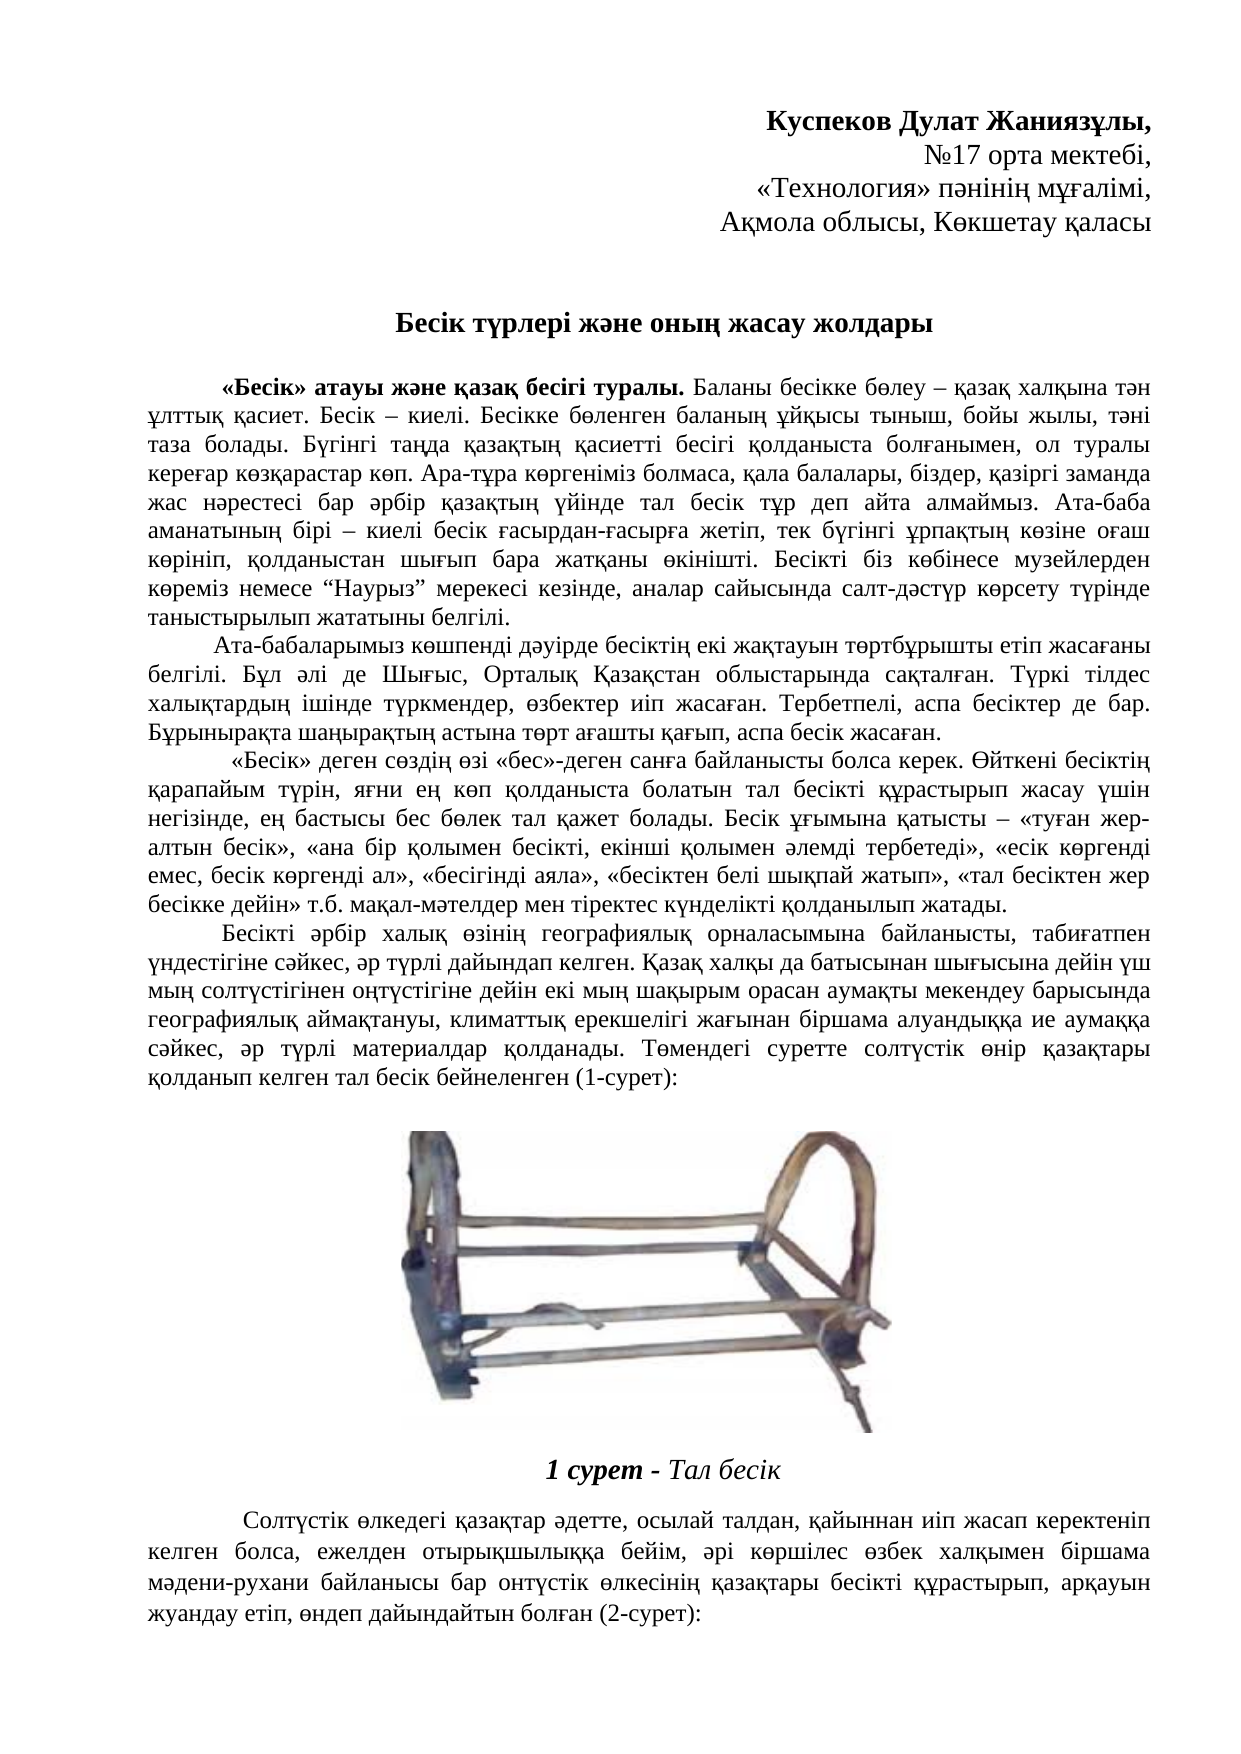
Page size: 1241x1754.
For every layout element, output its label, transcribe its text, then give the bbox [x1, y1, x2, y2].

text «Бесік» атауы және қазақ бесігі туралы. Баланы бесікке бөлеу – қазақ халқына тән ұлттық қасиет. Бесік – киелі. Бесікке бөленген баланың ұйқысы тыныш, бойы жылы, тәні таза болады. Бүгінгі таңда қазақтың қасиетті бесігі қолданыста болғанымен, ол туралы кереғар көзқарастар көп. Ара-тұра көргеніміз болмаса, қала балалары, біздер, қазіргі заманда жас нәрестесі бар әрбір қазақтың үйінде тал бесік тұр деп айта алмаймыз. Ата-баба аманатының бірі – киелі бесік ғасырдан-ғасырға жетіп, тек бүгінгі ұрпақтың көзіне оғаш көрініп, қолданыстан шығып бара жатқаны өкінішті. Бесікті біз көбінесе музейлерден көреміз немесе “Наурыз” мерекесі кезінде, аналар сайысында салт-дәстүр көрсету түрінде таныстырылып жататыны белгілі. [148, 372, 1152, 631]
text 1 сурет - Тал бесік [177, 1452, 1152, 1486]
picture [401, 1131, 892, 1433]
text Куспеков Дулат Жаниязұлы, [177, 103, 1152, 137]
text «Бесік» деген сөздің өзі «бес»-деген санға байланысты болса керек. Өйткені бесіктің қарапайым түрін, яғни ең көп қолданыста болатын тал бесікті құрастырып жасау үшін негізінде, ең бастысы бес бөлек тал қажет болады. Бесік ұғымына қатысты – «туған жер-алтын бесік», «ана бір қолымен бесікті, екінші қолымен әлемді тербетеді», «есік көргенді емес, бесік көргенді ал», «бесігінді аяла», «бесіктен белі шықпай жатып», «тал бесіктен жер бесікке дейін» т.б. мақал-мәтелдер мен тіректес күнделікті қолданылып жатады. [148, 746, 1152, 918]
text Бесік түрлері және оның жасау жолдары [177, 305, 1152, 338]
text Ақмола облысы, Көкшетау қаласы [177, 204, 1152, 238]
text Бесікті әрбір халық өзінің географиялық орналасымына байланысты, табиғатпен үндестігіне сәйкес, әр түрлі дайындап келген. Қазақ халқы да батысынан шығысына дейін үш мың солтүстігінен оңтүстігіне дейін екі мың шақырым орасан аумақты мекендеу барысында географиялық аймақтануы, климаттық ерекшелігі жағынан біршама алуандыққа ие аумаққа сәйкес, әр түрлі материалдар қолданады. Төмендегі суретте солтүстік өнір қазақтары қолданып келген тал бесік бейнеленген (1-сурет): [148, 918, 1152, 1091]
text №17 орта мектебі, [177, 137, 1152, 171]
text «Технология» пәнінің мұғалімі, [177, 171, 1152, 204]
text Ата-бабаларымыз көшпенді дәуірде бесіктің екі жақтауын төртбұрышты етіп жасағаны белгілі. Бұл әлі де Шығыс, Орталық Қазақстан облыстарында сақталған. Түркі тілдес халықтардың ішінде түркмендер, өзбектер иіп жасаған. Тербетпелі, аспа бесіктер де бар. Бұрынырақта шаңырақтың астына төрт ағашты қағып, аспа бесік жасаған. [148, 631, 1152, 746]
text Солтүстік өлкедегі қазақтар әдетте, осылай талдан, қайыннан иіп жасап керектеніп келген болса, ежелден отырықшылыққа бейім, әрі көршілес өзбек халқымен біршама мәдени-рухани байланысы бар онтүстік өлкесінің қазақтары бесікті құрастырып, арқауын жуандау етіп, өндеп дайындайтын болған (2-сурет): [148, 1505, 1152, 1627]
